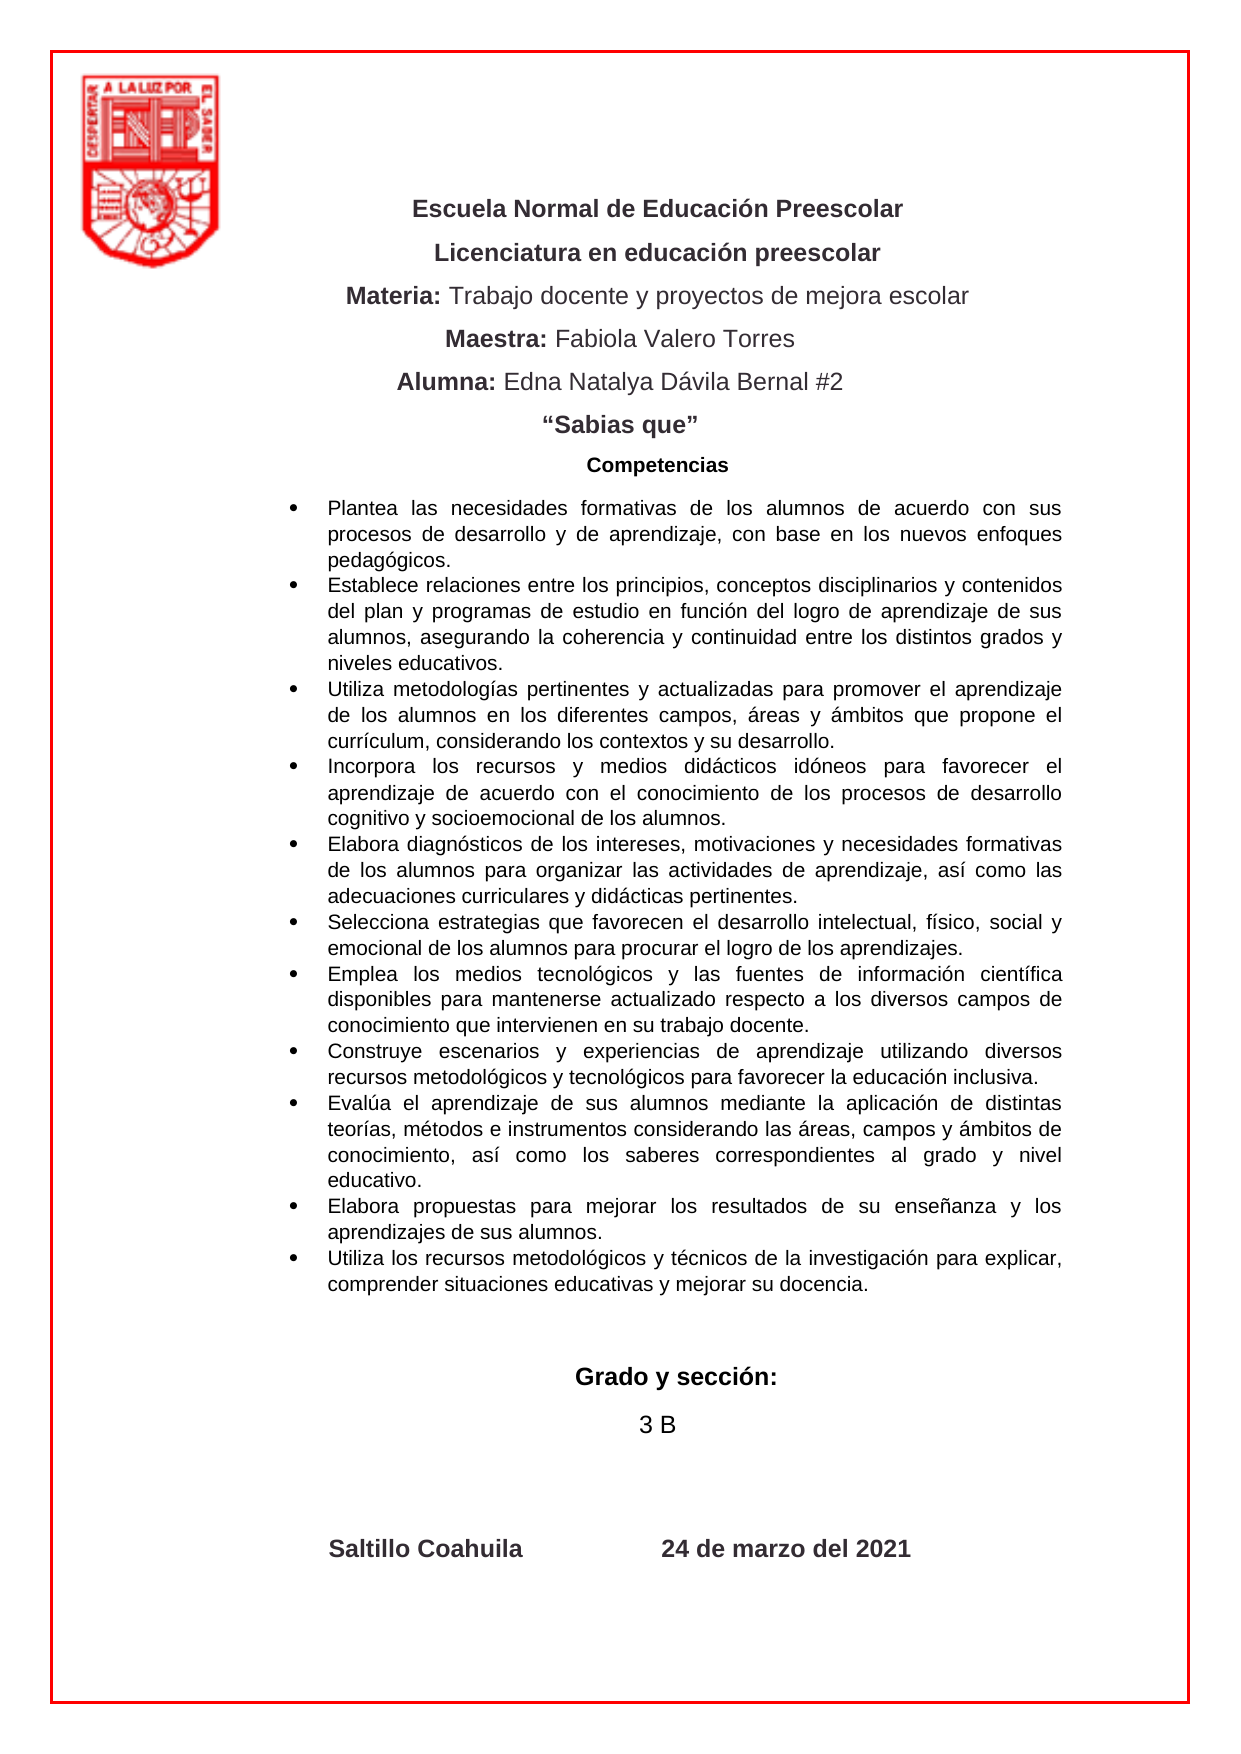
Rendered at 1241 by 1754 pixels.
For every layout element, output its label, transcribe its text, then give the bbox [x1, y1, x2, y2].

list Emplea los medios tecnológicos y las fuentes de información científica disponibles para mantenerse actualizado respecto a los diversos campos de conocimiento que intervienen en su trabajo docente. [290, 961, 1063, 1037]
text Competencias [252, 453, 1063, 477]
text “Sabias que” [177, 410, 1063, 439]
list Construye escenarios y experiencias de aprendizaje utilizando diversos recursos metodológicos y tecnológicos para favorecer la educación inclusiva. [290, 1039, 1063, 1089]
list Utiliza metodologías pertinentes y actualizadas para promover el aprendizaje de los alumnos en los diferentes campos, áreas y ámbitos que propone el currículum, considerando los contextos y su desarrollo. [290, 677, 1063, 752]
text Escuela Normal de Educación Preescolar [234, 194, 1063, 223]
text Maestra: Fabiola Valero Torres [177, 324, 1063, 353]
text Licenciatura en educación preescolar [234, 238, 1063, 266]
list Selecciona estrategias que favorecen el desarrollo intelectual, físico, social y emocional de los alumnos para procurar el logro de los aprendizajes. [290, 909, 1063, 959]
text Saltillo Coahuila 24 de marzo del 2021 [177, 1534, 1063, 1563]
list Elabora diagnósticos de los intereses, motivaciones y necesidades formativas de los alumnos para organizar las actividades de aprendizaje, así como las adecuaciones curriculares y didácticas pertinentes. [290, 832, 1063, 908]
list Plantea las necesidades formativas de los alumnos de acuerdo con sus procesos de desarrollo y de aprendizaje, con base en los nuevos enfoques pedagógicos. [290, 496, 1063, 571]
text Grado y sección: [290, 1362, 1063, 1391]
list Establece relaciones entre los principios, conceptos disciplinarios y contenidos del plan y programas de estudio en función del logro de aprendizaje de sus alumnos, asegurando la coherencia y continuidad entre los distintos grados y niveles educativos. [290, 573, 1063, 675]
text 3 B [252, 1410, 1063, 1438]
list Utiliza los recursos metodológicos y técnicos de la investigación para explicar, comprender situaciones educativas y mejorar su docencia. [290, 1246, 1063, 1296]
list Elabora propuestas para mejorar los resultados de su enseñanza y los aprendizajes de sus alumnos. [290, 1194, 1063, 1244]
picture [68, 72, 234, 271]
text Materia: Trabajo docente y proyectos de mejora escolar [177, 281, 1063, 309]
list Evalúa el aprendizaje de sus alumnos mediante la aplicación de distintas teorías, métodos e instrumentos considerando las áreas, campos y ámbitos de conocimiento, así como los saberes correspondientes al grado y nivel educativo. [290, 1091, 1063, 1192]
text Alumna: Edna Natalya Dávila Bernal #2 [177, 367, 1063, 396]
list Incorpora los recursos y medios didácticos idóneos para favorecer el aprendizaje de acuerdo con el conocimiento de los procesos de desarrollo cognitivo y socioemocional de los alumnos. [290, 754, 1063, 830]
